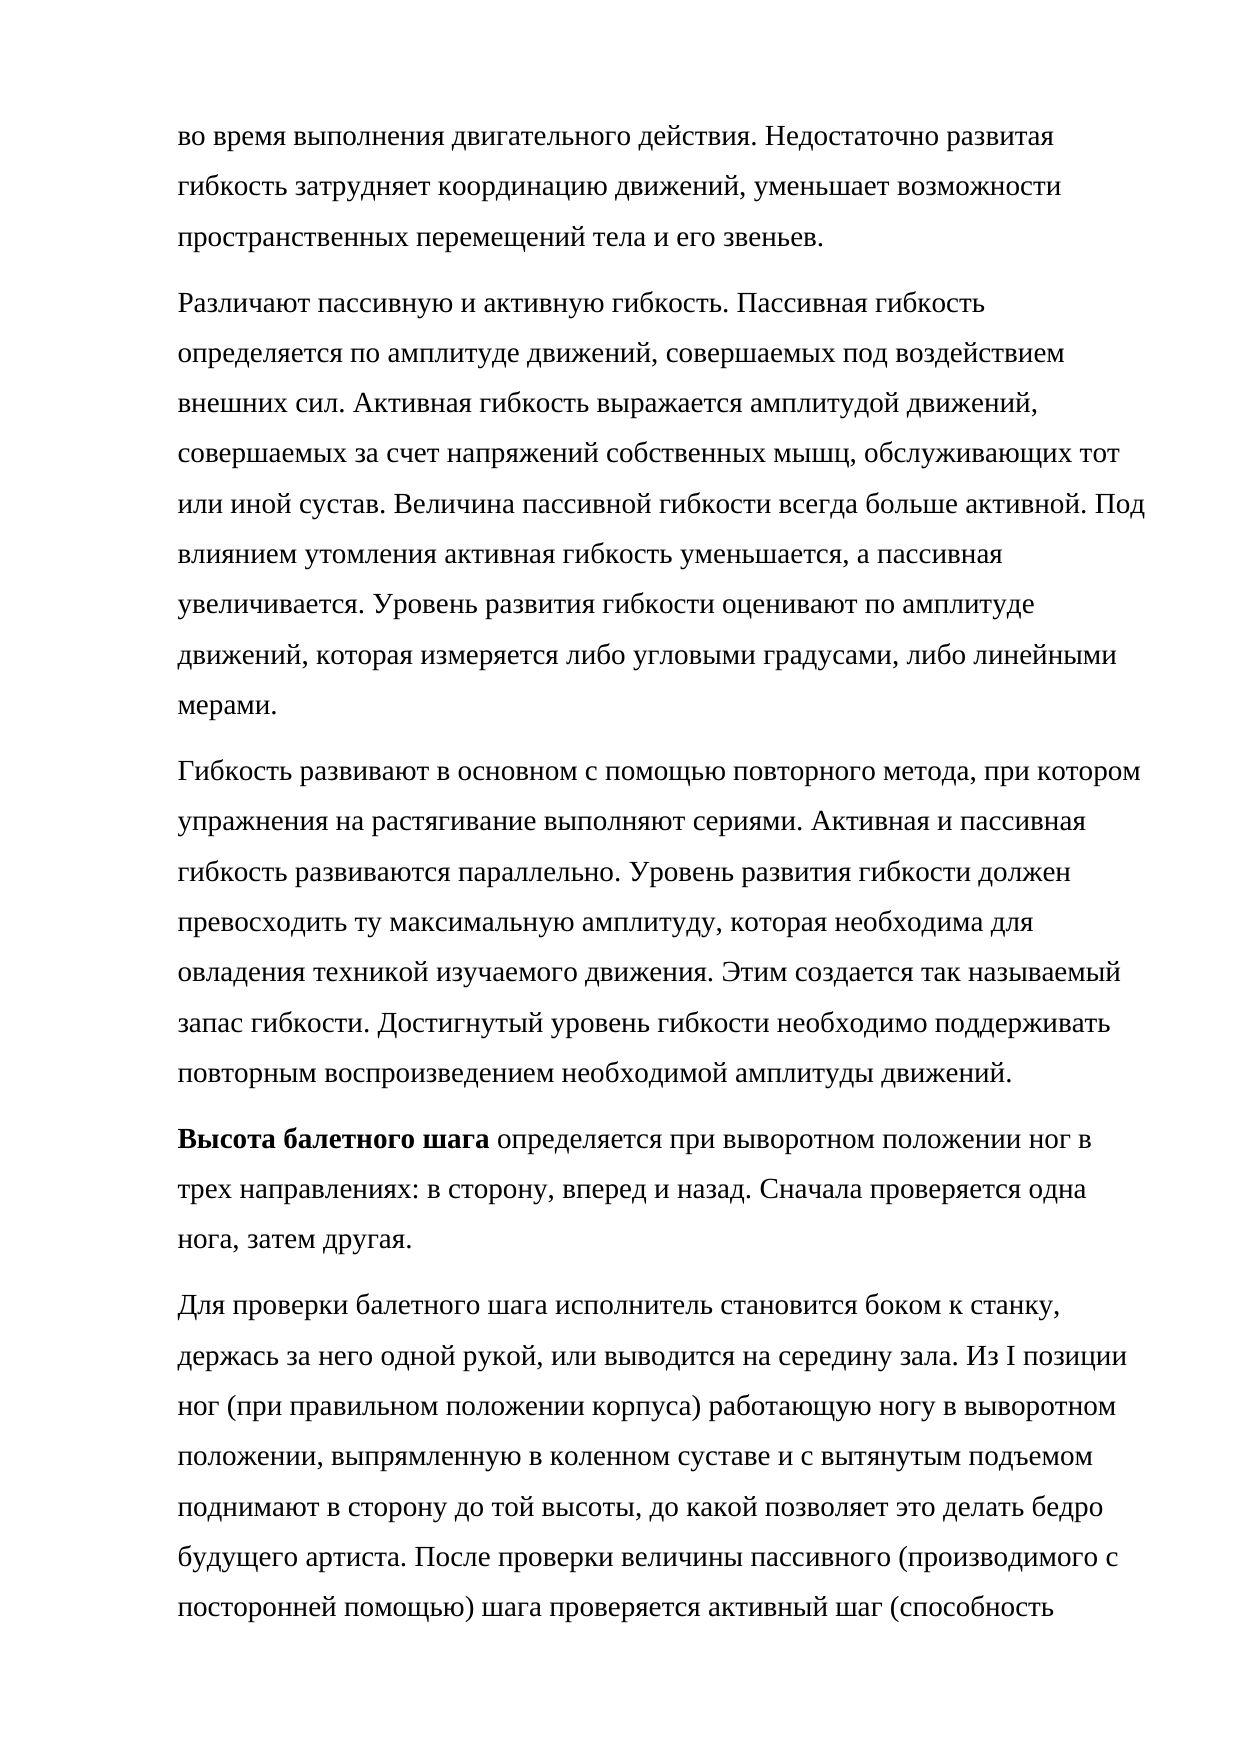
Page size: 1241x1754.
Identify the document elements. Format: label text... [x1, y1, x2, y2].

text Гибкость развивают в основном с помощью повторного метода, при котором упражнения на растягивание выполняют сериями. Активная и пассивная гибкость развиваются параллельно. Уровень развития гибкости должен превосходить ту максимальную амплитуду, которая необходима для овладения техникой изучаемого движения. Этим создается так называемый запас гибкости. Достигнутый уровень гибкости необходимо поддерживать повторным воспроизведением необходимой амплитуды движений. [177, 753, 1152, 1088]
text Высота балетного шага определяется при выворотном положении ног в трех направлениях: в сторону, вперед и назад. Сначала проверяется одна нога, затем другая. [177, 1121, 1152, 1255]
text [177, 1287, 1152, 1623]
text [177, 118, 1152, 252]
text Различают пассивную и активную гибкость. Пассивная гибкость определяется по амплитуде движений, совершаемых под воздействием внешних сил. Активная гибкость выражается амплитудой движений, совершаемых за счет напряжений собственных мышц, обслуживающих тот или иной сустав. Величина пассивной гибкости всегда больше активной. Под влиянием утомления активная гибкость уменьшается, а пассивная увеличивается. Уровень развития гибкости оценивают по амплитуде движений, которая измеряется либо угловыми градусами, либо линейными мерами. [177, 285, 1152, 721]
